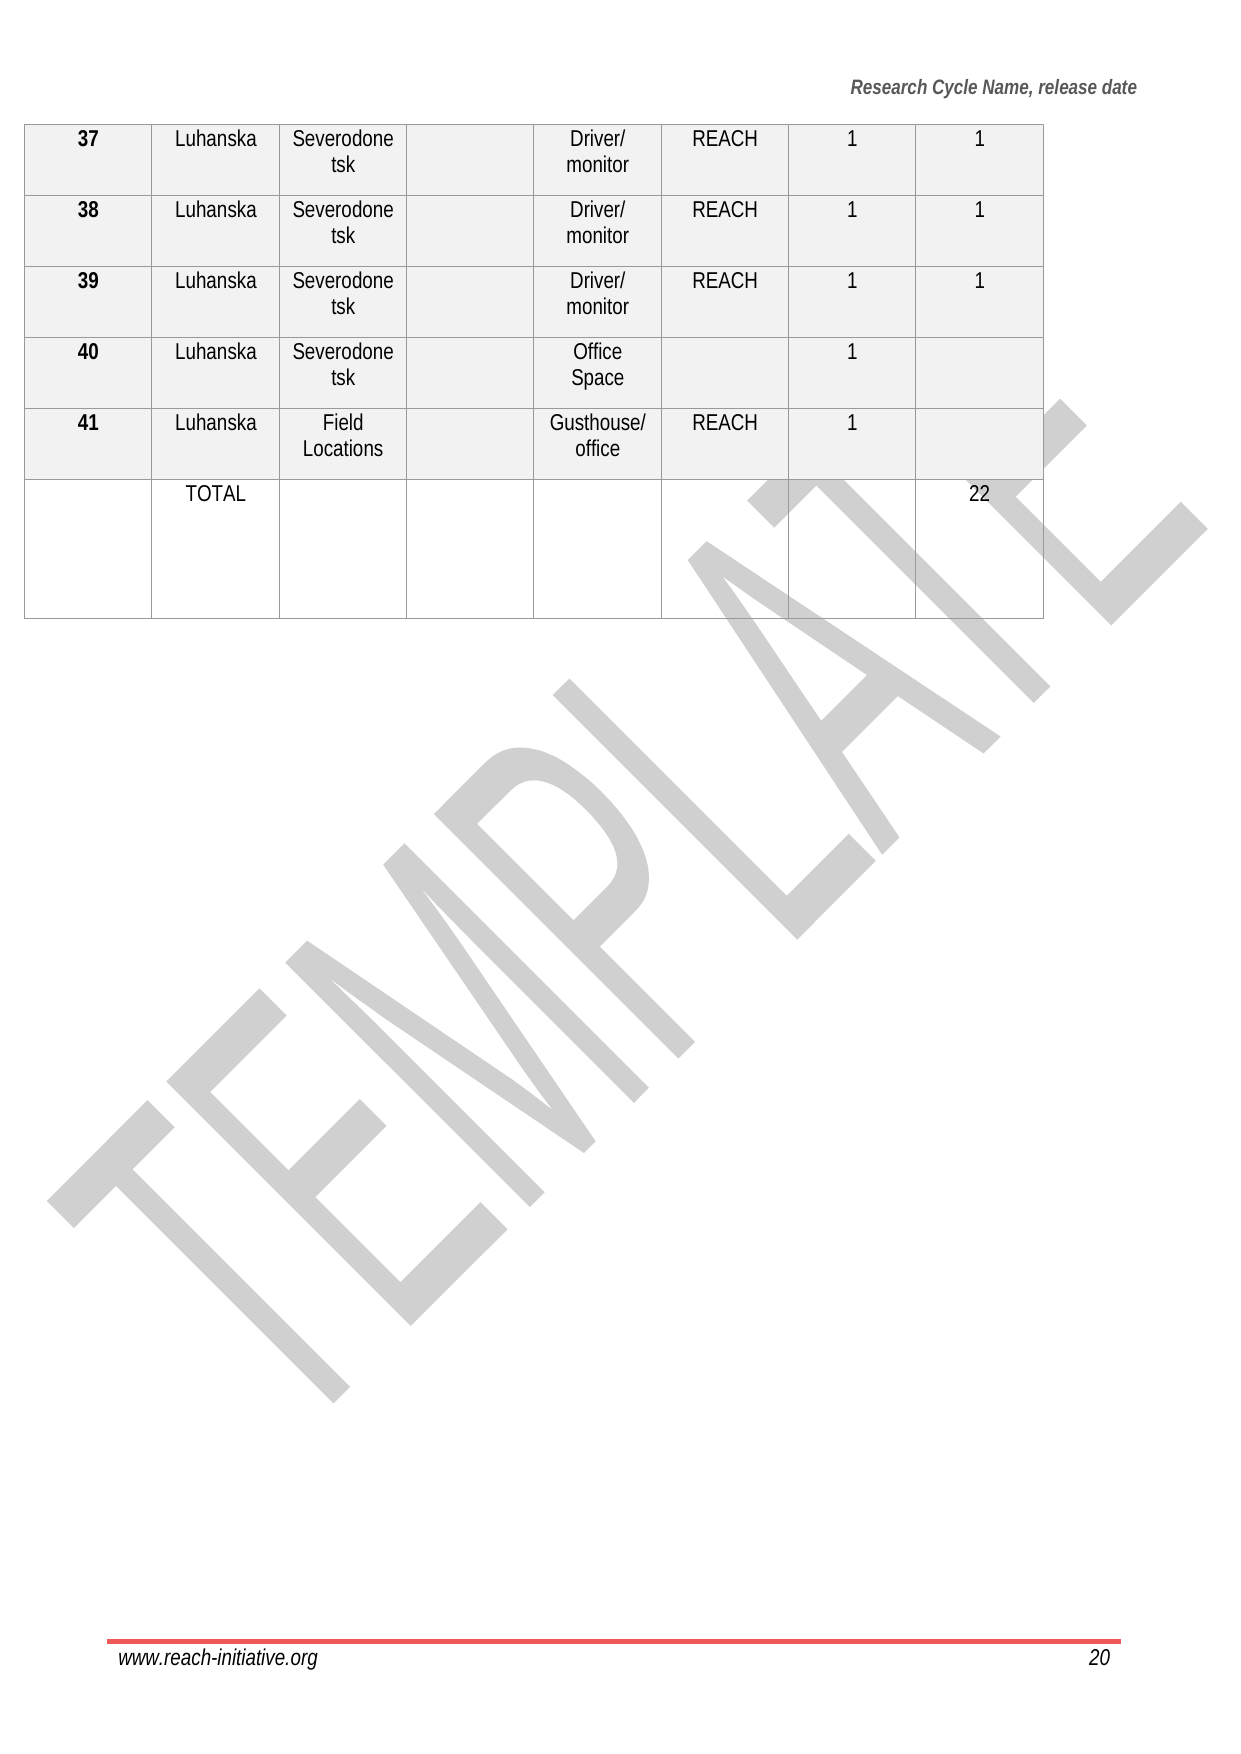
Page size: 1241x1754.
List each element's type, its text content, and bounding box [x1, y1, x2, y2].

table_cell Luhanska [152, 196, 279, 266]
table_cell TOTAL [152, 480, 279, 618]
table_cell Severodonetsk [280, 338, 406, 408]
table_cell 1 [789, 409, 915, 479]
table_cell Luhanska [152, 338, 279, 408]
table_cell 1 [789, 125, 915, 195]
table_cell [916, 338, 1043, 408]
table_cell Luhanska [152, 409, 279, 479]
table_cell REACH [662, 125, 788, 195]
table_cell REACH [662, 409, 788, 479]
table_cell [662, 480, 788, 618]
table_cell 22 [916, 480, 1043, 618]
table_cell [662, 338, 788, 408]
table_cell 1 [916, 125, 1043, 195]
table_cell 39 [25, 267, 151, 337]
table_cell [916, 409, 1043, 479]
table_cell Luhanska [152, 267, 279, 337]
table_cell Driver/monitor [534, 196, 661, 266]
table_cell [407, 480, 533, 618]
table_cell REACH [662, 267, 788, 337]
table_cell [407, 125, 533, 195]
table_cell [25, 480, 151, 618]
table_cell [407, 267, 533, 337]
table_cell Office Space [534, 338, 661, 408]
table_cell Gusthouse/office [534, 409, 661, 479]
table_cell [534, 480, 661, 618]
table_cell [407, 196, 533, 266]
table_cell Luhanska [152, 125, 279, 195]
table_cell [407, 409, 533, 479]
table_cell [789, 480, 915, 618]
table_cell Driver/monitor [534, 125, 661, 195]
table_cell 1 [789, 267, 915, 337]
table_cell Severodonetsk [280, 267, 406, 337]
table_cell Field Locations [280, 409, 406, 479]
table_cell 1 [916, 196, 1043, 266]
table_cell 38 [25, 196, 151, 266]
table_cell 40 [25, 338, 151, 408]
table_cell 1 [789, 338, 915, 408]
table_cell Severodonetsk [280, 125, 406, 195]
table_cell [280, 480, 406, 618]
table_cell 1 [916, 267, 1043, 337]
table_cell REACH [662, 196, 788, 266]
table_cell Driver/monitor [534, 267, 661, 337]
table_cell 41 [25, 409, 151, 479]
table_cell [407, 338, 533, 408]
table_cell 37 [25, 125, 151, 195]
table_cell 1 [789, 196, 915, 266]
table_cell Severodonetsk [280, 196, 406, 266]
